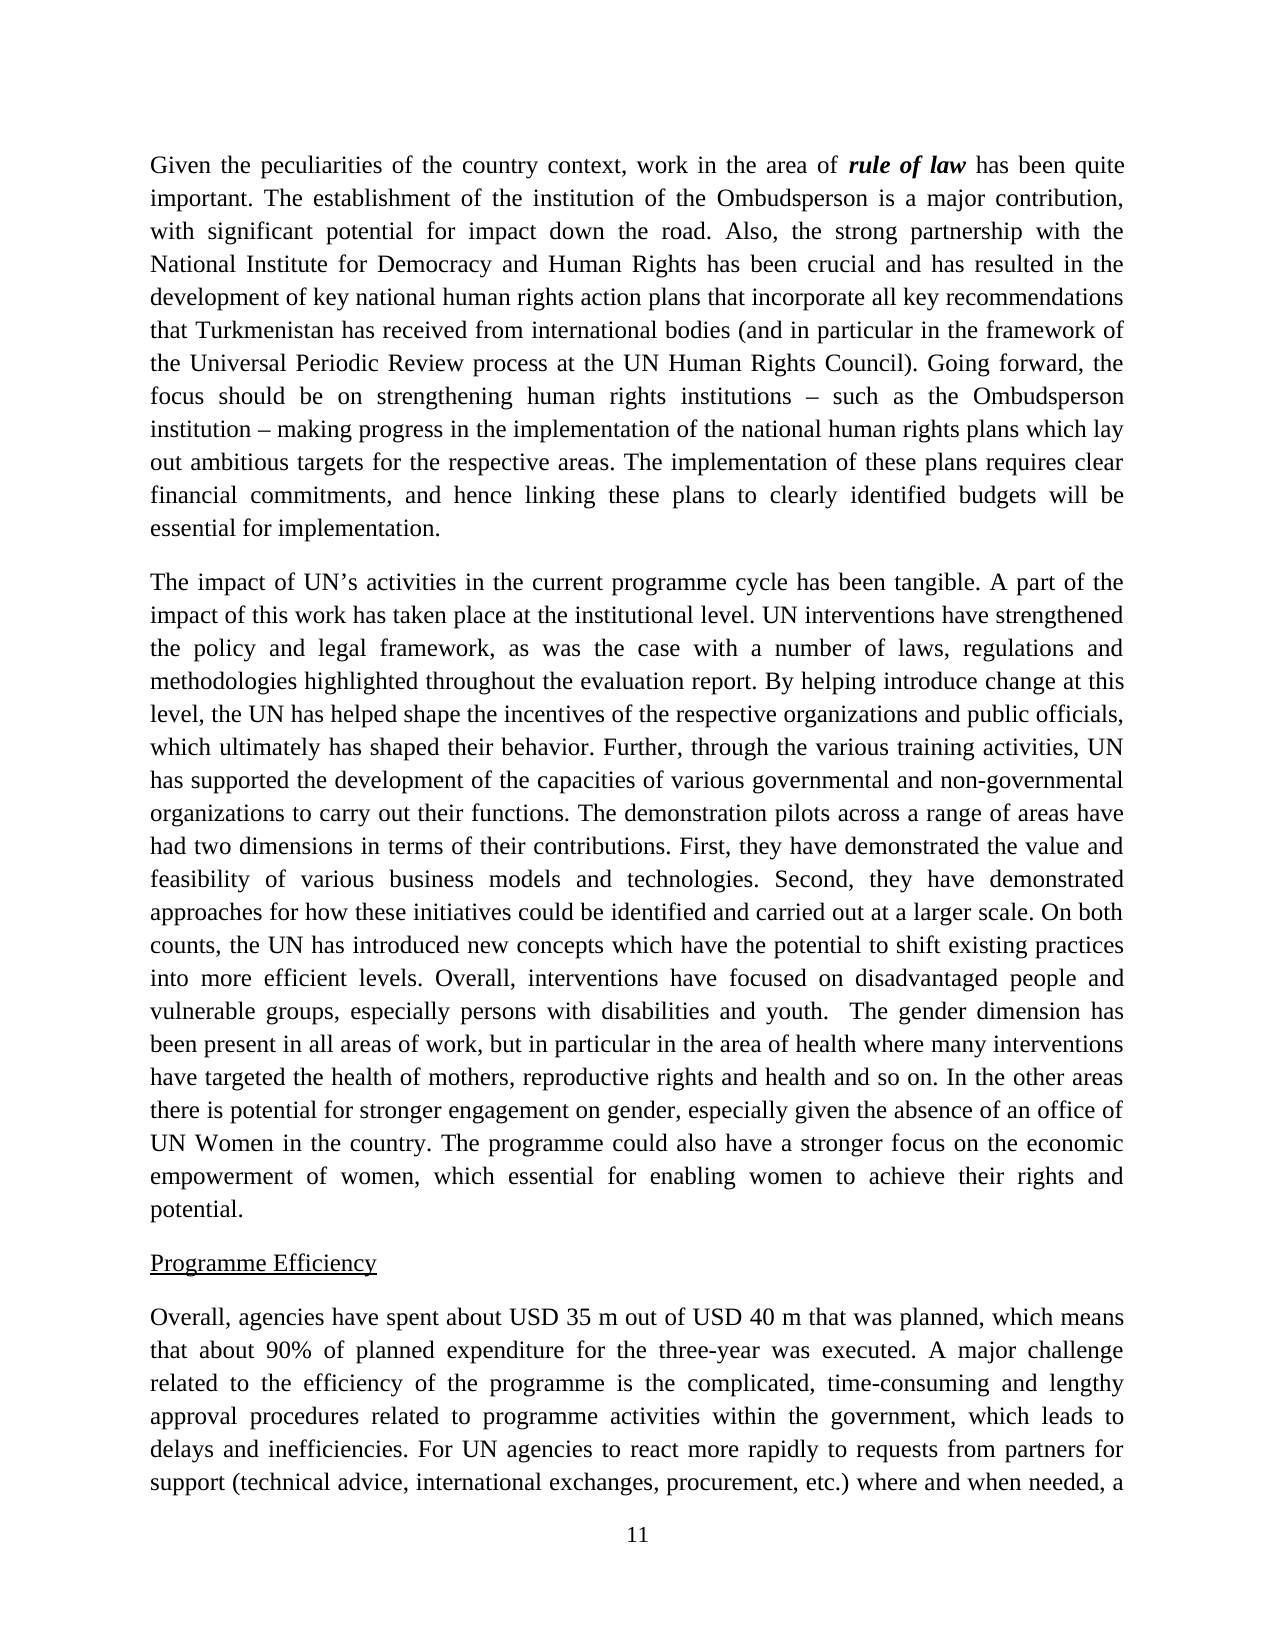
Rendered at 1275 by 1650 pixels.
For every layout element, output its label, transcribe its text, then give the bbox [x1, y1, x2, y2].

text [150, 1302, 1125, 1496]
text Programme Efficiency [150, 1248, 1125, 1277]
text The impact of UN’s activities in the current programme cycle has been tangible. A part of the impact of this work has taken place at the institutional level. UN interventions have strengthened the policy and legal framework, as was the case with a number of laws, regulations and methodologies highlighted throughout the evaluation report. By helping introduce change at this level, the UN has helped shape the incentives of the respective organizations and public officials, which ultimately has shaped their behavior. Further, through the various training activities, UN has supported the development of the capacities of various governmental and non-governmental organizations to carry out their functions. The demonstration pilots across a range of areas have had two dimensions in terms of their contributions. First, they have demonstrated the value and feasibility of various business models and technologies. Second, they have demonstrated approaches for how these initiatives could be identified and carried out at a larger scale. On both counts, the UN has introduced new concepts which have the potential to shift existing practices into more efficient levels. Overall, interventions have focused on disadvantaged people and vulnerable groups, especially persons with disabilities and youth. The gender dimension has been present in all areas of work, but in particular in the area of health where many interventions have targeted the health of mothers, reproductive rights and health and so on. In the other areas there is potential for stronger engagement on gender, especially given the absence of an office of UN Women in the country. The programme could also have a stronger focus on the economic empowerment of women, which essential for enabling women to achieve their rights and potential. [150, 567, 1125, 1223]
text Given the peculiarities of the country context, work in the area of rule of law has been quite important. The establishment of the institution of the Ombudsperson is a major contribution, with significant potential for impact down the road. Also, the strong partnership with the National Institute for Democracy and Human Rights has been crucial and has resulted in the development of key national human rights action plans that incorporate all key recommendations that Turkmenistan has received from international bodies (and in particular in the framework of the Universal Periodic Review process at the UN Human Rights Council). Going forward, the focus should be on strengthening human rights institutions – such as the Ombudsperson institution – making progress in the implementation of the national human rights plans which lay out ambitious targets for the respective areas. The implementation of these plans requires clear financial commitments, and hence linking these plans to clearly identified budgets will be essential for implementation. [150, 150, 1125, 542]
